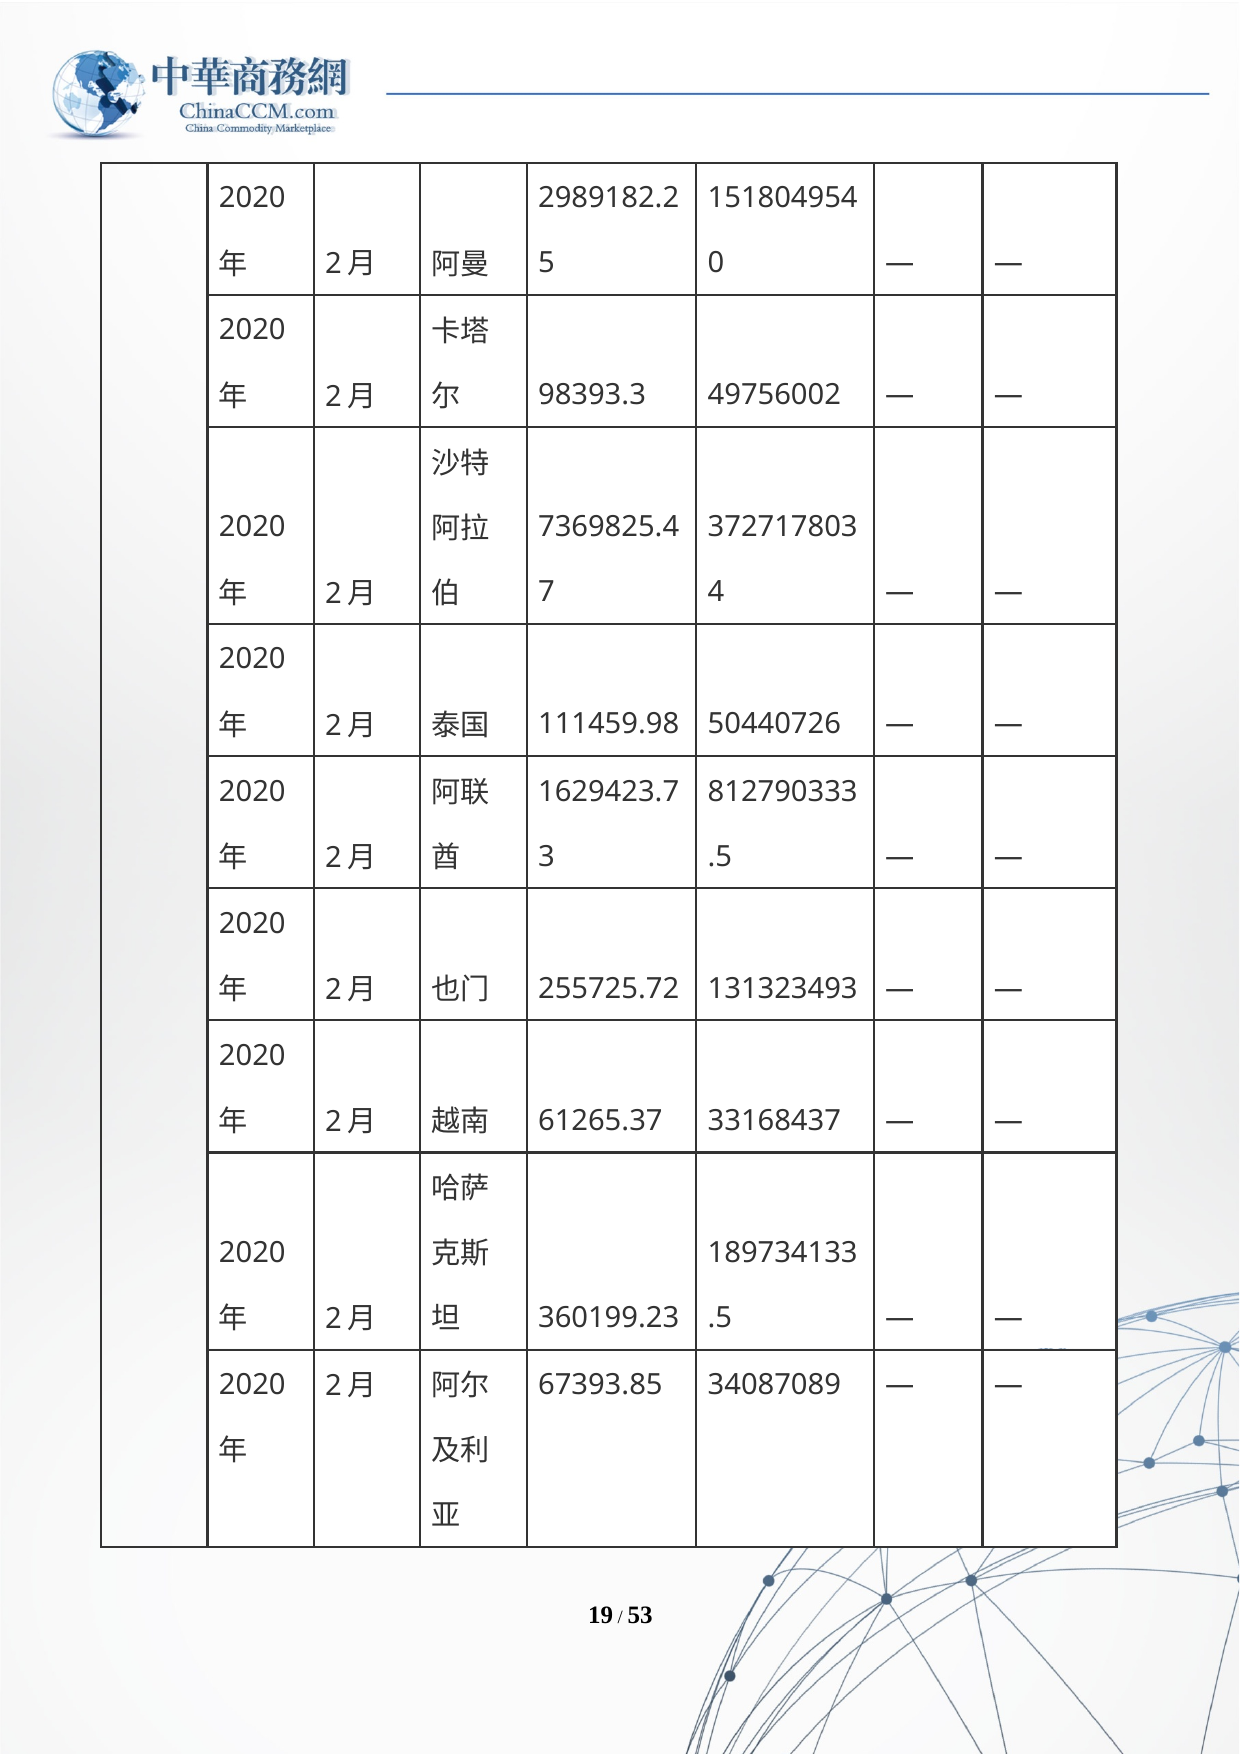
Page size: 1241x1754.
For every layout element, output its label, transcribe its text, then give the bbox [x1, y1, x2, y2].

table_cell 沙特阿拉伯 [421, 428, 526, 623]
table_cell 阿联酋 [421, 757, 526, 887]
table_cell 也门 [421, 889, 526, 1019]
table_cell — [875, 1021, 981, 1151]
table_cell 2月 [315, 428, 419, 623]
table_cell — [984, 164, 1115, 294]
table_cell — [984, 889, 1115, 1019]
table_cell 2月 [315, 757, 419, 887]
table_cell — [984, 757, 1115, 887]
table_cell 2989182.25 [528, 164, 695, 294]
table_cell — [875, 889, 981, 1019]
table_cell 61265.37 [528, 1021, 695, 1151]
table_cell 2月 [315, 1021, 419, 1151]
picture [0, 2, 1240, 1754]
table_cell 98393.3 [528, 296, 695, 426]
table_cell 111459.98 [528, 625, 695, 755]
table_cell — [984, 1154, 1115, 1348]
table_cell 34087089 [697, 1351, 873, 1546]
table_cell — [984, 1351, 1115, 1546]
table_cell 2月 [315, 889, 419, 1019]
table_cell 1518049540 [697, 164, 873, 294]
table_cell 泰国 [421, 625, 526, 755]
table_cell — [875, 428, 981, 623]
table_cell — [875, 1351, 981, 1546]
table_cell 2月 [315, 164, 419, 294]
table_cell 1629423.73 [528, 757, 695, 887]
table_cell 2020年 [209, 625, 313, 755]
table_cell 2020年 [209, 296, 313, 426]
table_cell 2月 [315, 296, 419, 426]
table_cell — [875, 164, 981, 294]
table_cell 2月 [315, 1154, 419, 1348]
table_cell 哈萨克斯坦 [421, 1154, 526, 1348]
table_cell 255725.72 [528, 889, 695, 1019]
table_cell — [984, 625, 1115, 755]
table_cell 2020年 [209, 428, 313, 623]
table_cell 2月 [315, 1351, 419, 1546]
table_cell 3727178034 [697, 428, 873, 623]
table_cell 2020年 [209, 889, 313, 1019]
table_cell 812790333.5 [697, 757, 873, 887]
table_cell 2020年 [209, 1154, 313, 1348]
table_cell 2月 [315, 625, 419, 755]
table_cell 50440726 [697, 625, 873, 755]
table_cell — [875, 757, 981, 887]
table_cell 2020年 [209, 757, 313, 887]
table_cell 卡塔尔 [421, 296, 526, 426]
table_cell 阿曼 [421, 164, 526, 294]
table_cell — [875, 625, 981, 755]
table_cell — [984, 428, 1115, 623]
table_cell 131323493 [697, 889, 873, 1019]
table_cell — [984, 1021, 1115, 1151]
table_cell — [984, 296, 1115, 426]
table_cell 189734133.5 [697, 1154, 873, 1348]
table_cell 67393.85 [528, 1351, 695, 1546]
table_cell 越南 [421, 1021, 526, 1151]
table_cell 阿尔及利亚 [421, 1351, 526, 1546]
table_cell 2020年 [209, 164, 313, 294]
table_cell — [875, 1154, 981, 1348]
table_cell 2020年 [209, 1021, 313, 1151]
table_cell 360199.23 [528, 1154, 695, 1348]
table_cell — [875, 296, 981, 426]
table_cell 2020年 [209, 1351, 313, 1546]
table_cell 49756002 [697, 296, 873, 426]
table_cell 7369825.47 [528, 428, 695, 623]
table_cell 33168437 [697, 1021, 873, 1151]
